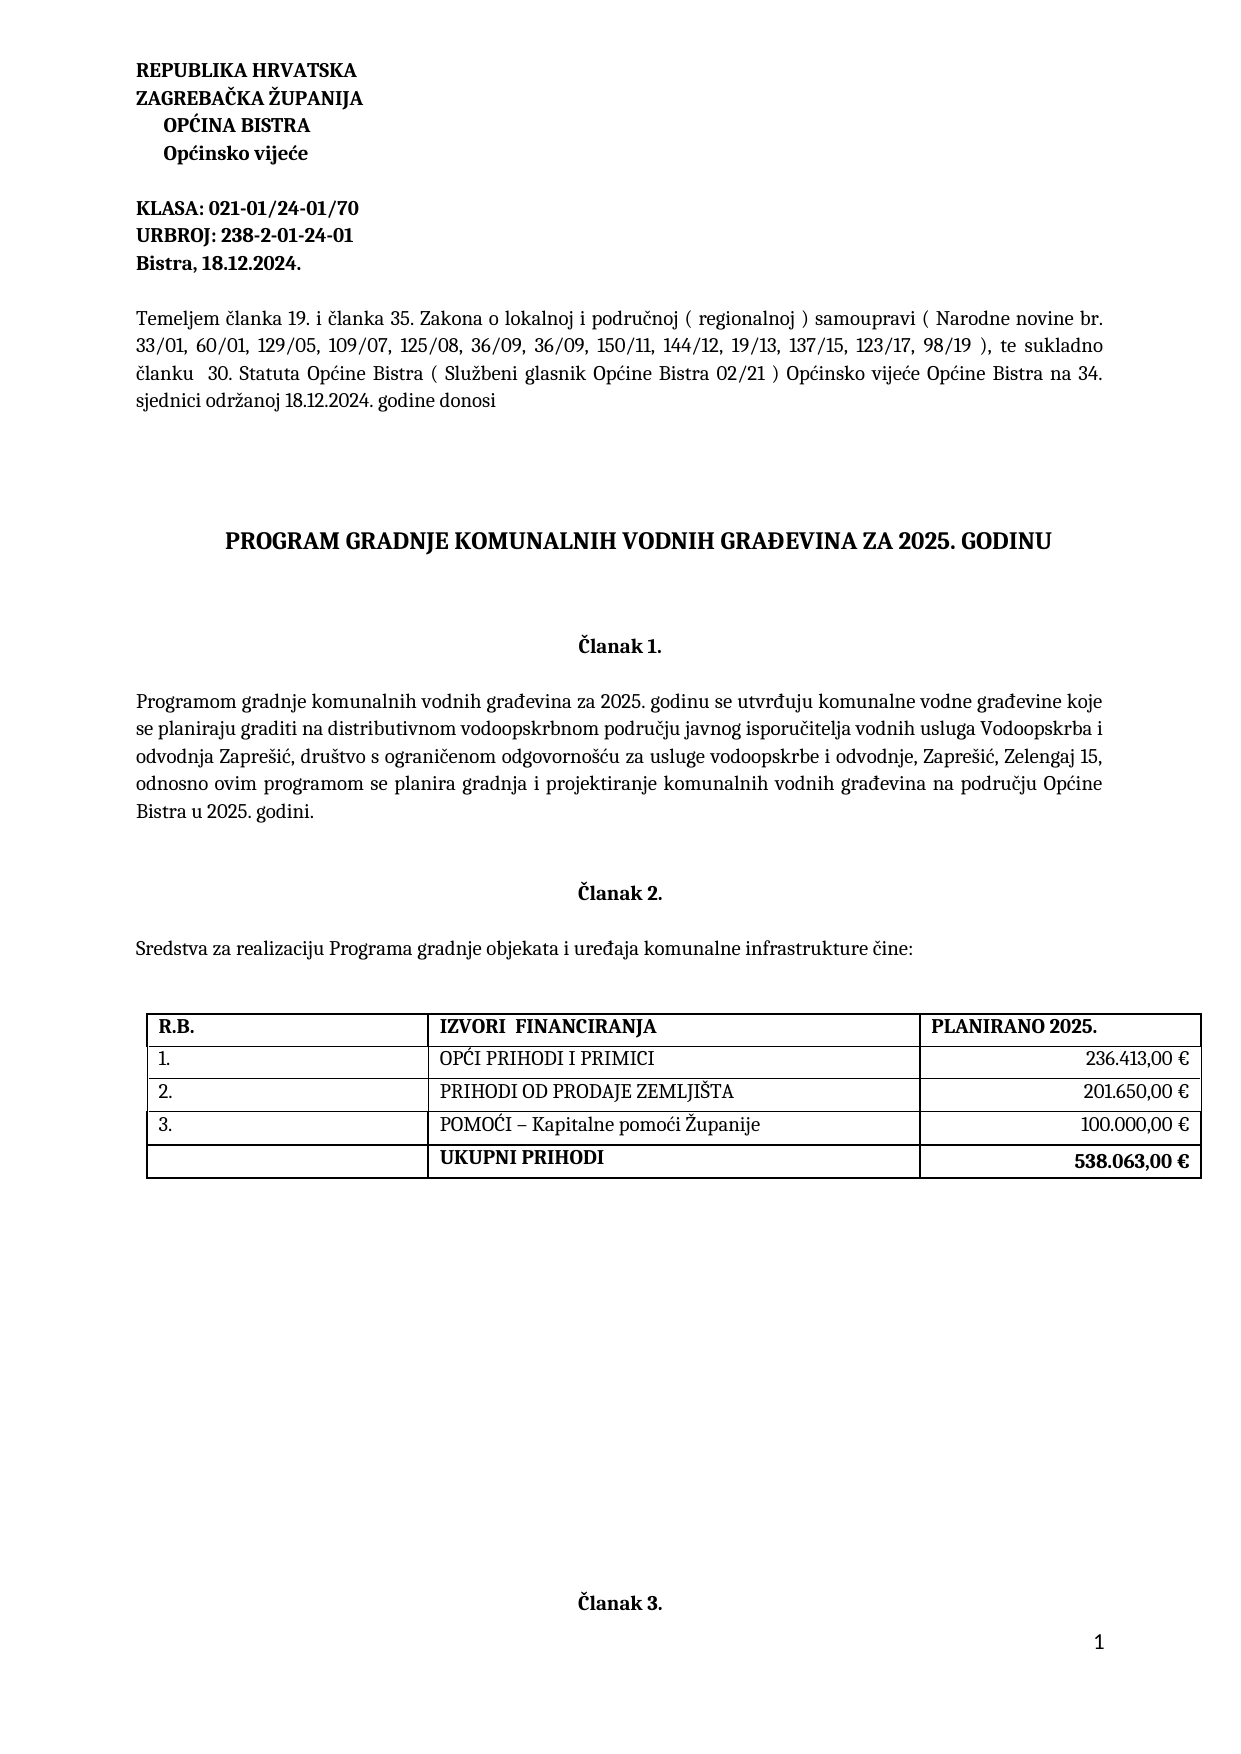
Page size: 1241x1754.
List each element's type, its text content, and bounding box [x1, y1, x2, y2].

text Programom gradnje komunalnih vodnih građevina za 2025. godinu se utvrđuju komunalne vodne građevine koje se planiraju graditi na distributivnom vodoopskrbnom području javnog isporučitelja vodnih usluga Vodoopskrba i odvodnja Zaprešić, društvo s ograničenom odgovornošću za usluge vodoopskrbe i odvodnje, Zaprešić, Zelengaj 15, odnosno ovim programom se planira gradnja i projektiranje komunalnih vodnih građevina na području Općine Bistra u 2025. godini. [136, 689, 1104, 823]
table_cell PRIHODI OD PRODAJE ZEMLJIŠTA [429, 1079, 919, 1111]
table_cell 2. [148, 1079, 428, 1111]
table_header IZVORI FINANCIRANJA [429, 1015, 919, 1046]
text Bistra, 18.12.2024. [136, 252, 1104, 276]
text Temeljem članka 19. i članka 35. Zakona o lokalnoj i područnoj ( regionalnoj ) samoupravi ( Narodne novine br. 33/01, 60/01, 129/05, 109/07, 125/08, 36/09, 36/09, 150/11, 144/12, 19/13, 137/15, 123/17, 98/19 ), te sukladno članku 30. Statuta Općine Bistra ( Službeni glasnik Općine Bistra 02/21 ) Općinsko vijeće Općine Bistra na 34. sjednici održanoj 18.12.2024. godine donosi [136, 307, 1104, 413]
text Članak 3. [136, 1591, 1104, 1615]
table_cell OPĆI PRIHODI I PRIMICI [429, 1047, 919, 1078]
table_cell POMOĆI – Kapitalne pomoći Županije [429, 1112, 919, 1144]
text ZAGREBAČKA ŽUPANIJA [136, 87, 1104, 111]
table_header PLANIRANO 2025. [921, 1015, 1200, 1046]
text REPUBLIKA HRVATSKA [136, 59, 1104, 83]
table_cell [148, 1146, 427, 1177]
table_cell 236.413,00 € [921, 1047, 1201, 1078]
text KLASA: 021-01/24-01/70 [136, 197, 1104, 221]
table_cell UKUPNI PRIHODI [429, 1146, 919, 1177]
table_header R.B. [148, 1015, 427, 1046]
text OPĆINA BISTRA [136, 114, 1104, 138]
text Općinsko vijeće [136, 142, 1104, 166]
table_cell 1. [148, 1047, 428, 1078]
text Članak 1. [136, 634, 1104, 658]
text Sredstva za realizaciju Programa gradnje objekata i uređaja komunalne infrastrukture čine: [136, 937, 1104, 961]
table_cell 538.063,00 € [921, 1146, 1200, 1177]
table_cell 100.000,00 € [921, 1112, 1200, 1144]
text PROGRAM GRADNJE KOMUNALNIH VODNIH GRAĐEVINA ZA 2025. GODINU [173, 527, 1104, 555]
text URBROJ: 238-2-01-24-01 [136, 224, 1104, 248]
text Članak 2. [136, 882, 1104, 906]
table_cell 3. [148, 1112, 427, 1144]
table_cell 201.650,00 € [921, 1078, 1201, 1111]
